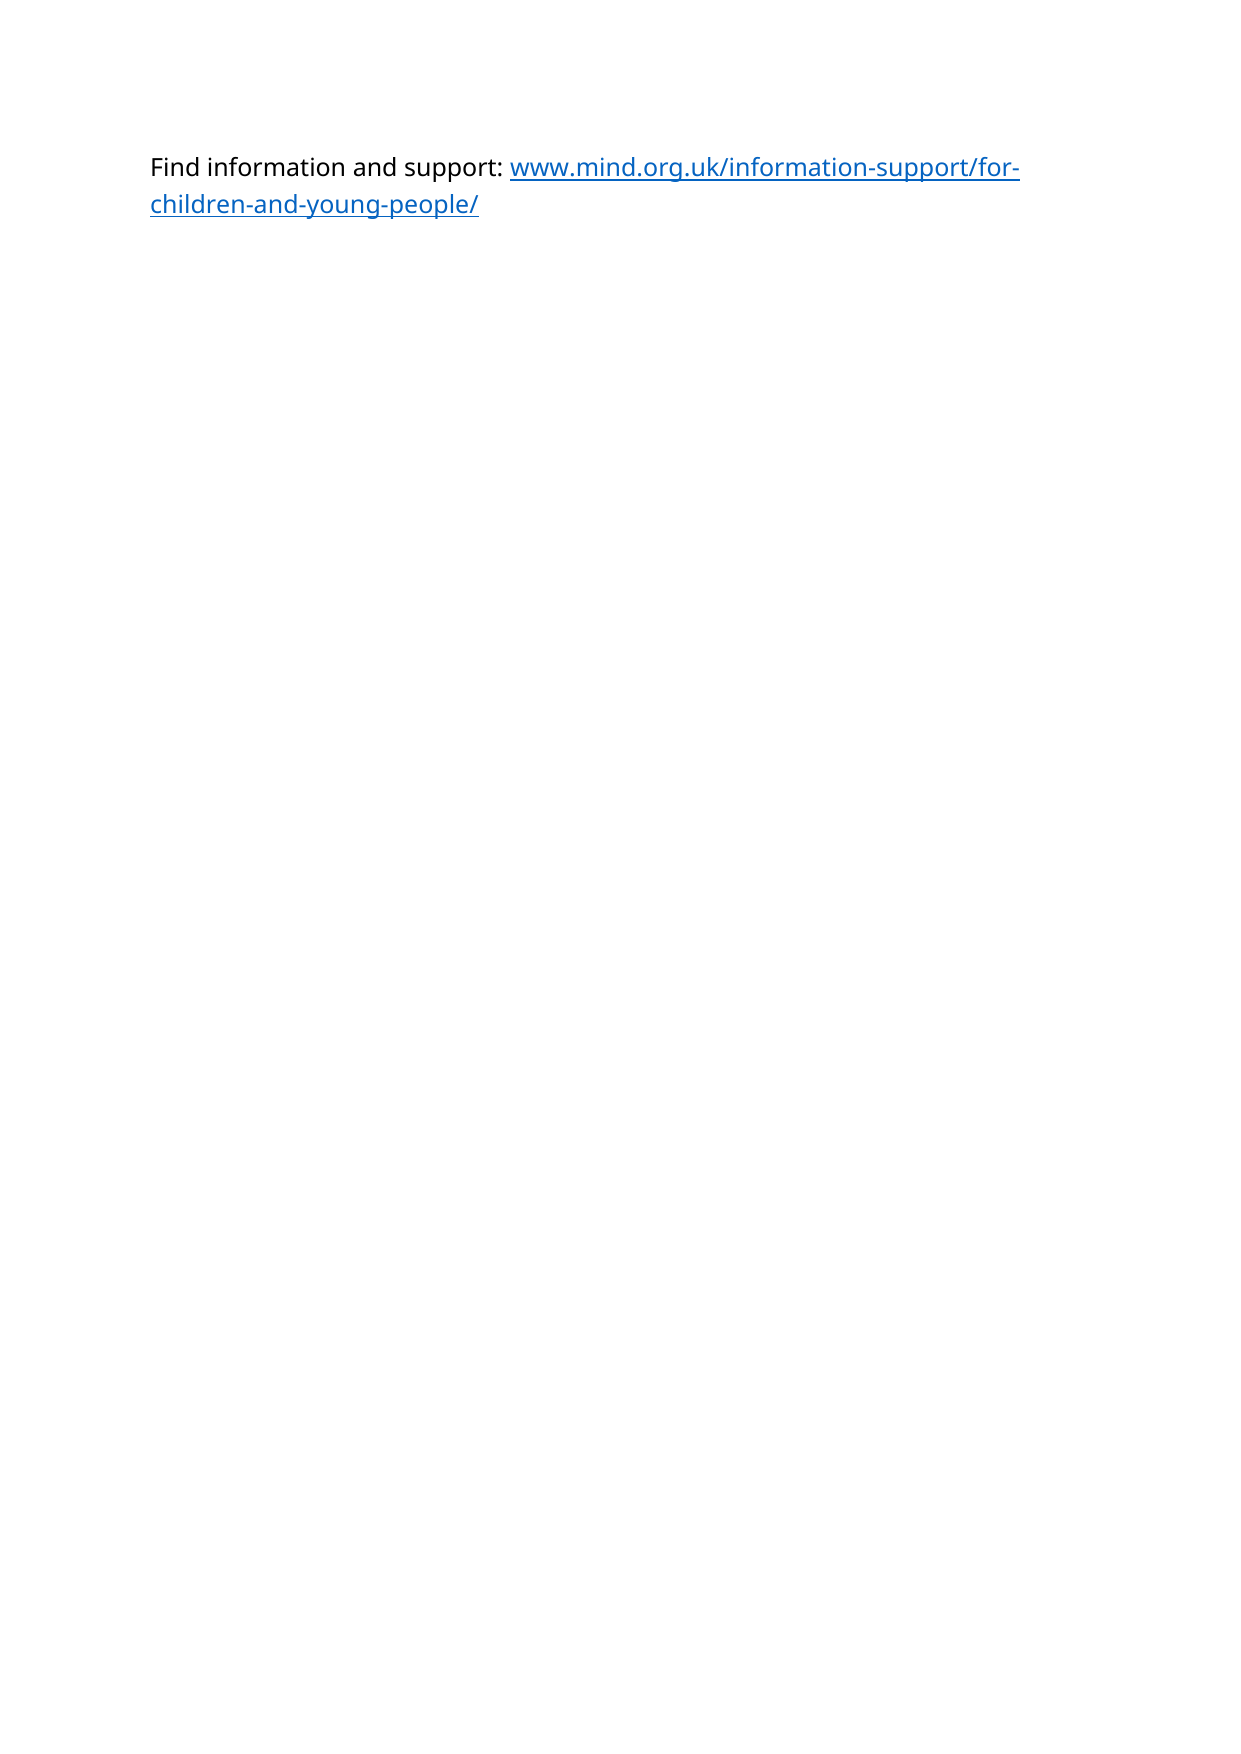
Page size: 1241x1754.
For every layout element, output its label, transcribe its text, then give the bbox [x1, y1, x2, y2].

text Find information and support: www.mind.org.uk/information-support/for-children-and-young-people/ [150, 150, 1090, 221]
